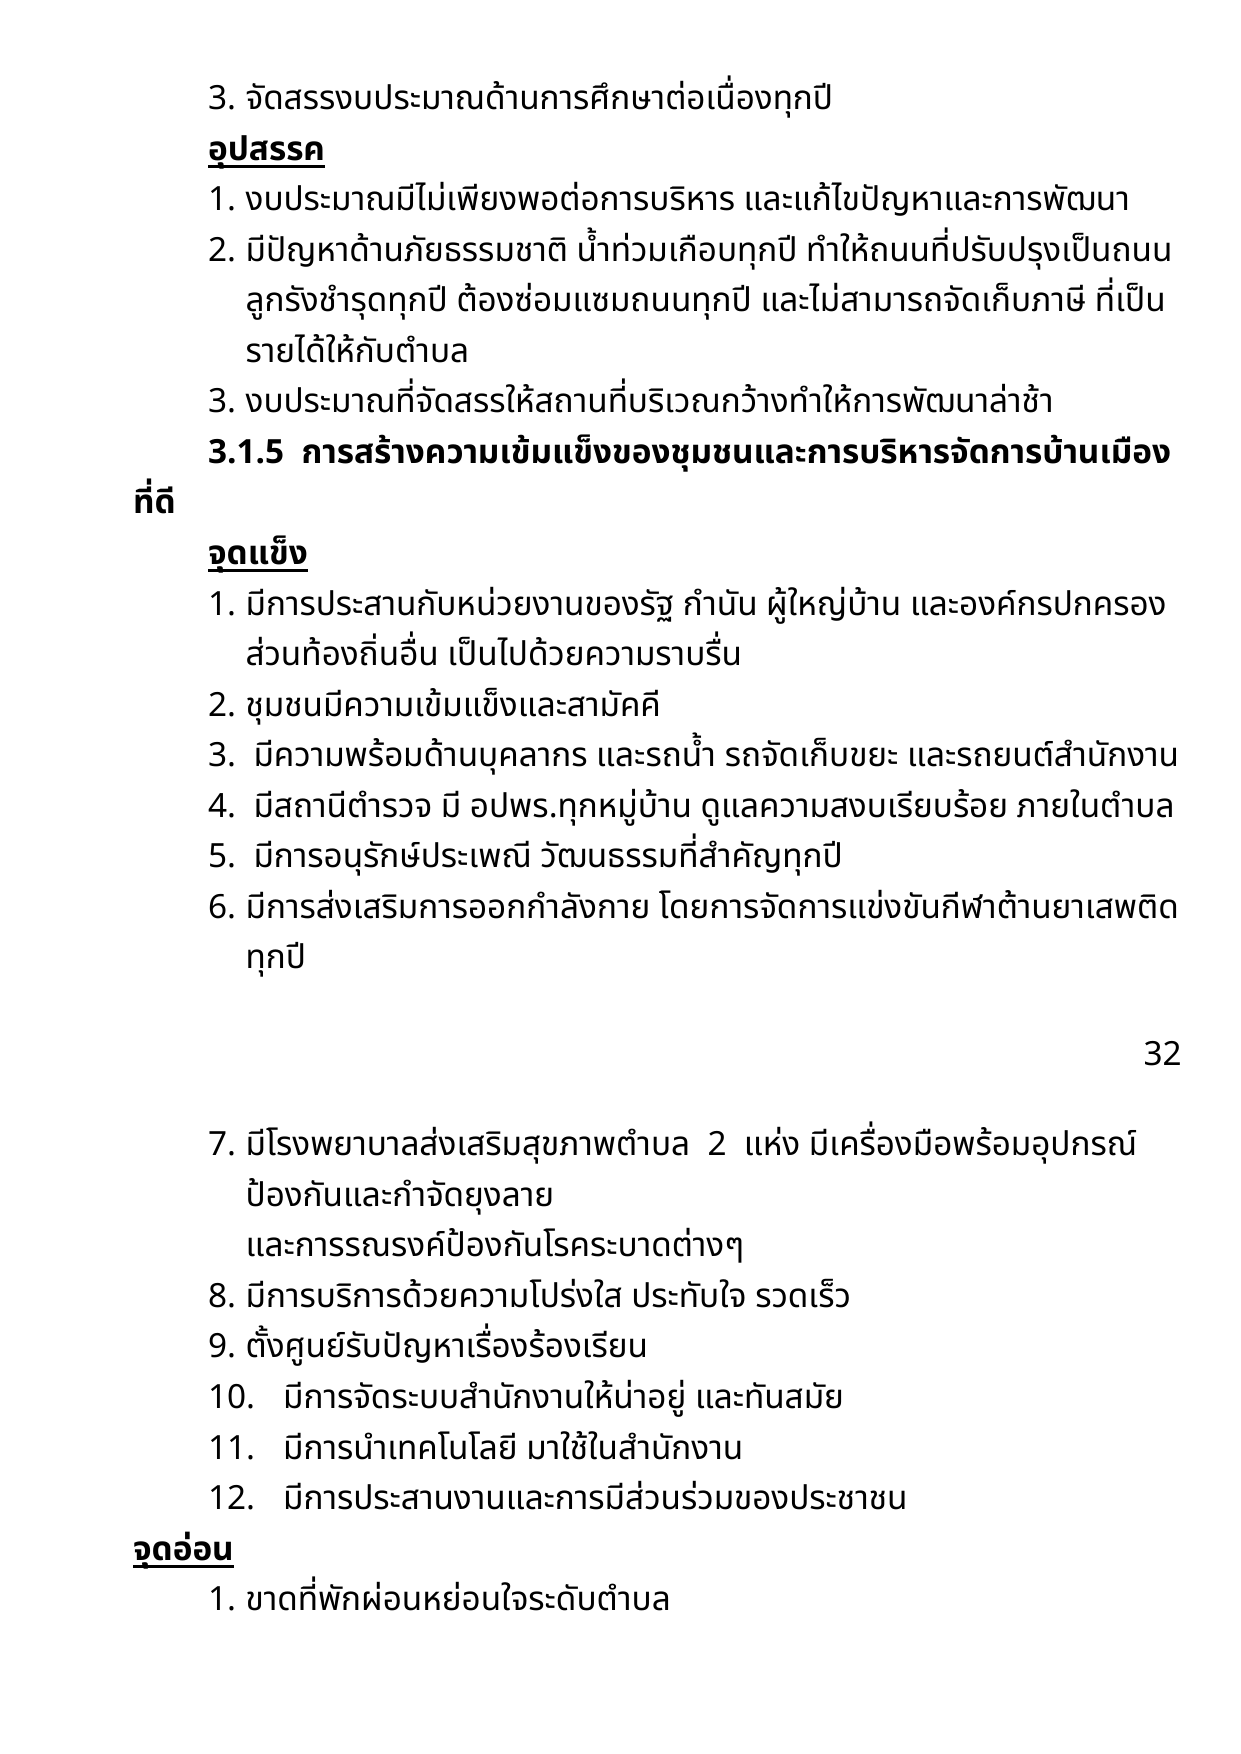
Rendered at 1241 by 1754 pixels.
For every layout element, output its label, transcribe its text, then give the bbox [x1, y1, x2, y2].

text จุดอ่อน [133, 1525, 1181, 1575]
list งบประมาณมีไม่เพียงพอต่อการบริหาร และแก้ไขปัญหาและการพัฒนา [208, 175, 1181, 226]
list ชุมชนมีความเข้มแข็งและสามัคคี [208, 680, 1181, 731]
list ขาดที่พักผ่อนหย่อนใจระดับตำบล [208, 1575, 1181, 1626]
list และการรณรงค์ป้องกันโรคระบาดต่างๆ [245, 1221, 1181, 1272]
list มีการนำเทคโนโลยี มาใช้ในสำนักงาน [208, 1423, 1181, 1474]
list มีการส่งเสริมการออกกำลังกาย โดยการจัดการแข่งขันกีฬาต้านยาเสพติดทุกปี [208, 883, 1181, 984]
text 3. มีความพร้อมด้านบุคลากร และรถน้ำ รถจัดเก็บขยะ และรถยนต์สำนักงาน [133, 731, 1181, 782]
list มีการประสานกับหน่วยงานของรัฐ กำนัน ผู้ใหญ่บ้าน และองค์กรปกครองส่วนท้องถิ่นอื่น เป็นไปด้วยความราบรื่น [208, 579, 1181, 680]
list มีปัญหาด้านภัยธรรมชาติ น้ำท่วมเกือบทุกปี ทำให้ถนนที่ปรับปรุงเป็นถนนลูกรังชำรุดทุกปี ต้องซ่อมแซมถนนทุกปี และไม่สามารถจัดเก็บภาษี ที่เป็นรายได้ให้กับตำบล [208, 226, 1181, 377]
text อุปสรรค [133, 124, 1181, 175]
text จุดแข็ง [133, 529, 1181, 579]
list จัดสรรงบประมาณด้านการศึกษาต่อเนื่องทุกปี [208, 74, 1181, 124]
list ตั้งศูนย์รับปัญหาเรื่องร้องเรียน [208, 1322, 1181, 1373]
text 32 [133, 1029, 1181, 1075]
list มีโรงพยาบาลส่งเสริมสุขภาพตำบล 2 แห่ง มีเครื่องมือพร้อมอุปกรณ์ป้องกันและกำจัดยุงลาย [208, 1120, 1181, 1221]
list มีการจัดระบบสำนักงานให้น่าอยู่ และทันสมัย [208, 1373, 1181, 1423]
list มีการบริการด้วยความโปร่งใส ประทับใจ รวดเร็ว [208, 1272, 1181, 1322]
list งบประมาณที่จัดสรรให้สถานที่บริเวณกว้างทำให้การพัฒนาล่าช้า [208, 377, 1181, 428]
text 4. มีสถานีตำรวจ มี อปพร.ทุกหมู่บ้าน ดูแลความสงบเรียบร้อย ภายในตำบล [133, 782, 1181, 832]
list มีการประสานงานและการมีส่วนร่วมของประชาชน [208, 1474, 1181, 1525]
text 5. มีการอนุรักษ์ประเพณี วัฒนธรรมที่สำคัญทุกปี [133, 832, 1181, 883]
text 3.1.5 การสร้างความเข้มแข็งของชุมชนและการบริหารจัดการบ้านเมืองที่ดี [133, 428, 1181, 529]
